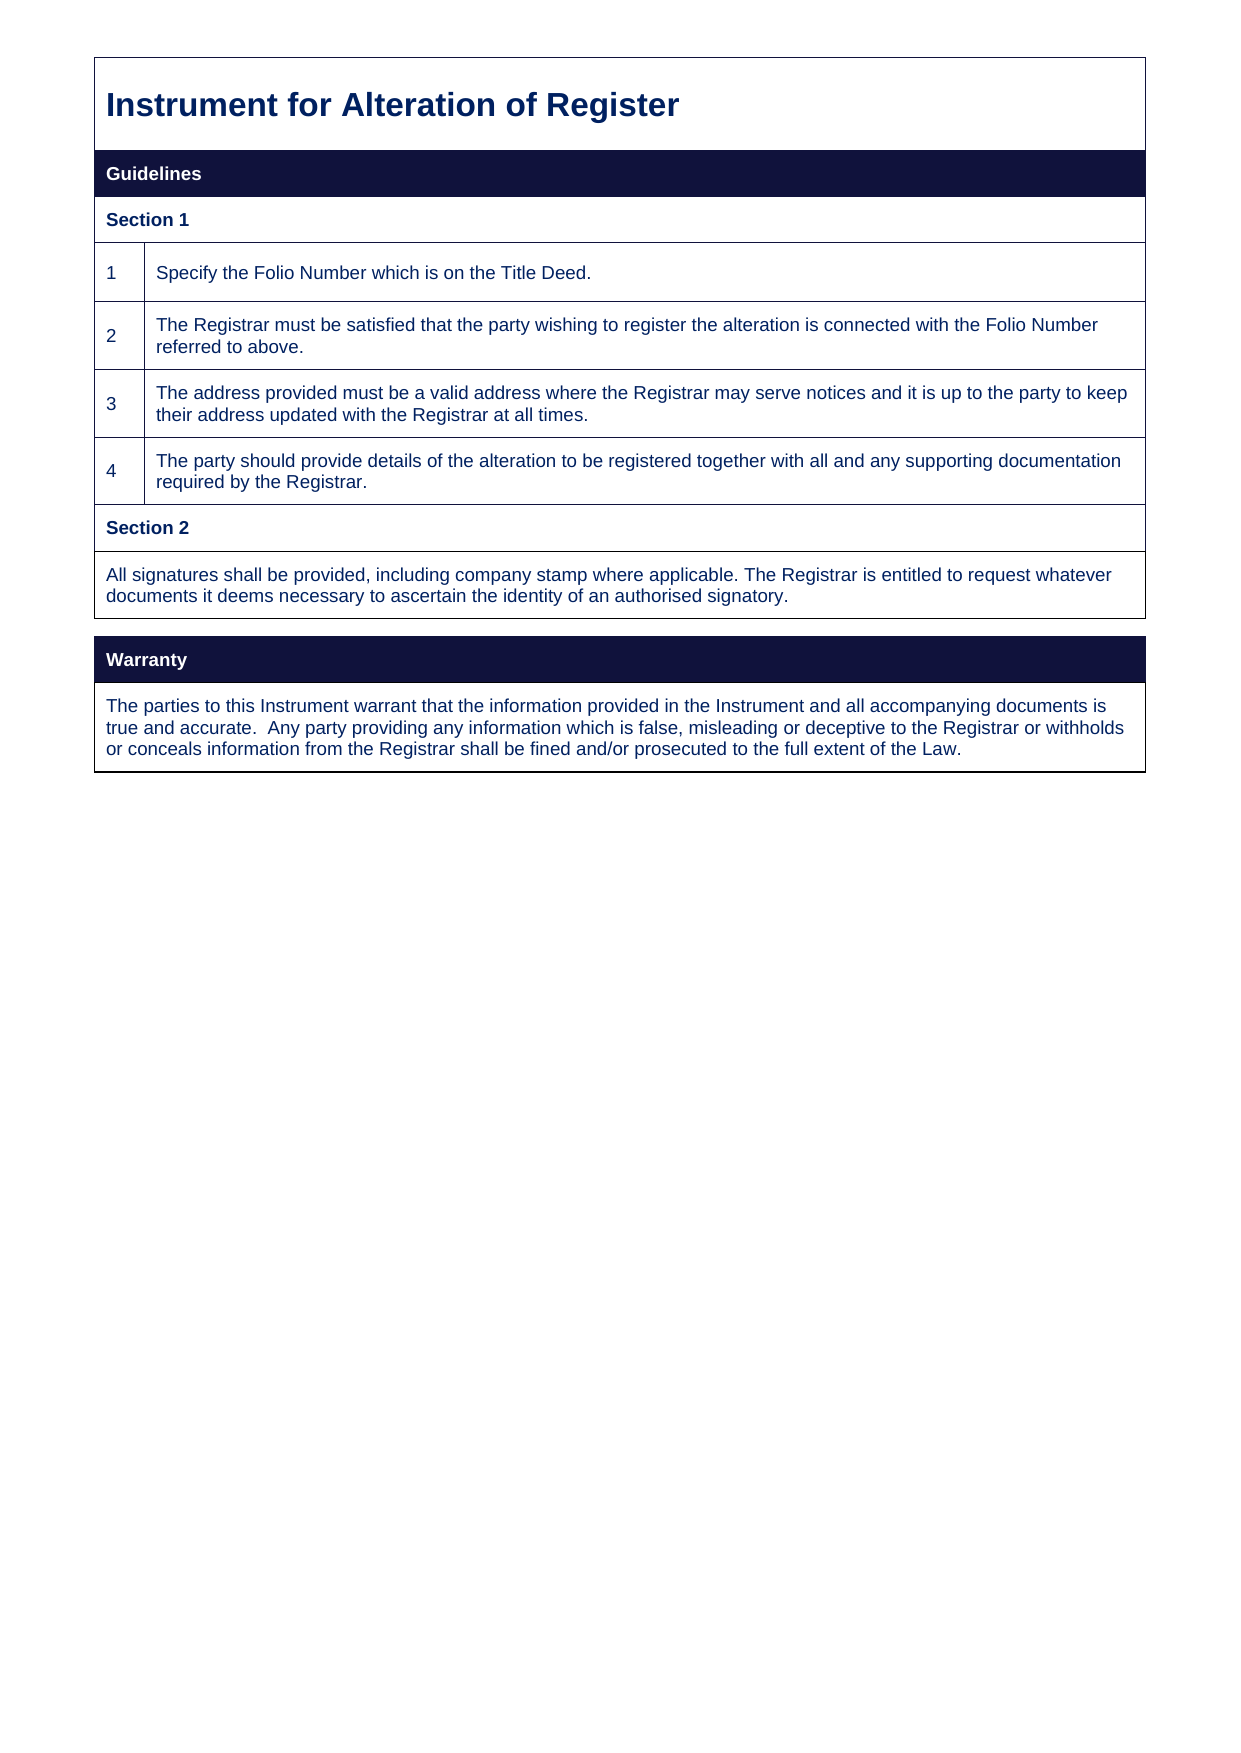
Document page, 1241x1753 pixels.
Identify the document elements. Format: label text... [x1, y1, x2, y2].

table_cell 1 [95, 243, 144, 301]
table_header Warranty [95, 637, 1145, 682]
table_cell Section 1 [95, 197, 1145, 242]
table_cell 3 [95, 370, 144, 437]
table_cell The address provided must be a valid address where the Registrar may serve notices and it is up to the party to keep their address updated with the Registrar at all times. [145, 370, 1145, 437]
table_cell The Registrar must be satisfied that the party wishing to register the alteration is connected with the Folio Number referred to above. [145, 302, 1145, 369]
table_cell The party should provide details of the alteration to be registered together with all and any supporting documentation required by the Registrar. [145, 438, 1145, 504]
table_cell Section 2 [95, 505, 1145, 551]
table_cell Specify the Folio Number which is on the Title Deed. [145, 243, 1145, 301]
table_cell Guidelines [95, 151, 1145, 196]
table_cell 4 [95, 438, 144, 504]
table_cell The parties to this Instrument warrant that the information provided in the Instrument and all accompanying documents is true and accurate. Any party providing any information which is false, misleading or deceptive to the Registrar or withholds or conceals information from the Registrar shall be fined and/or prosecuted to the full extent of the Law. [95, 683, 1145, 771]
table_header Instrument for Alteration of Register [95, 58, 1145, 150]
table_cell All signatures shall be provided, including company stamp where applicable. The Registrar is entitled to request whatever documents it deems necessary to ascertain the identity of an authorised signatory. [95, 552, 1145, 618]
table_cell 2 [95, 302, 144, 369]
